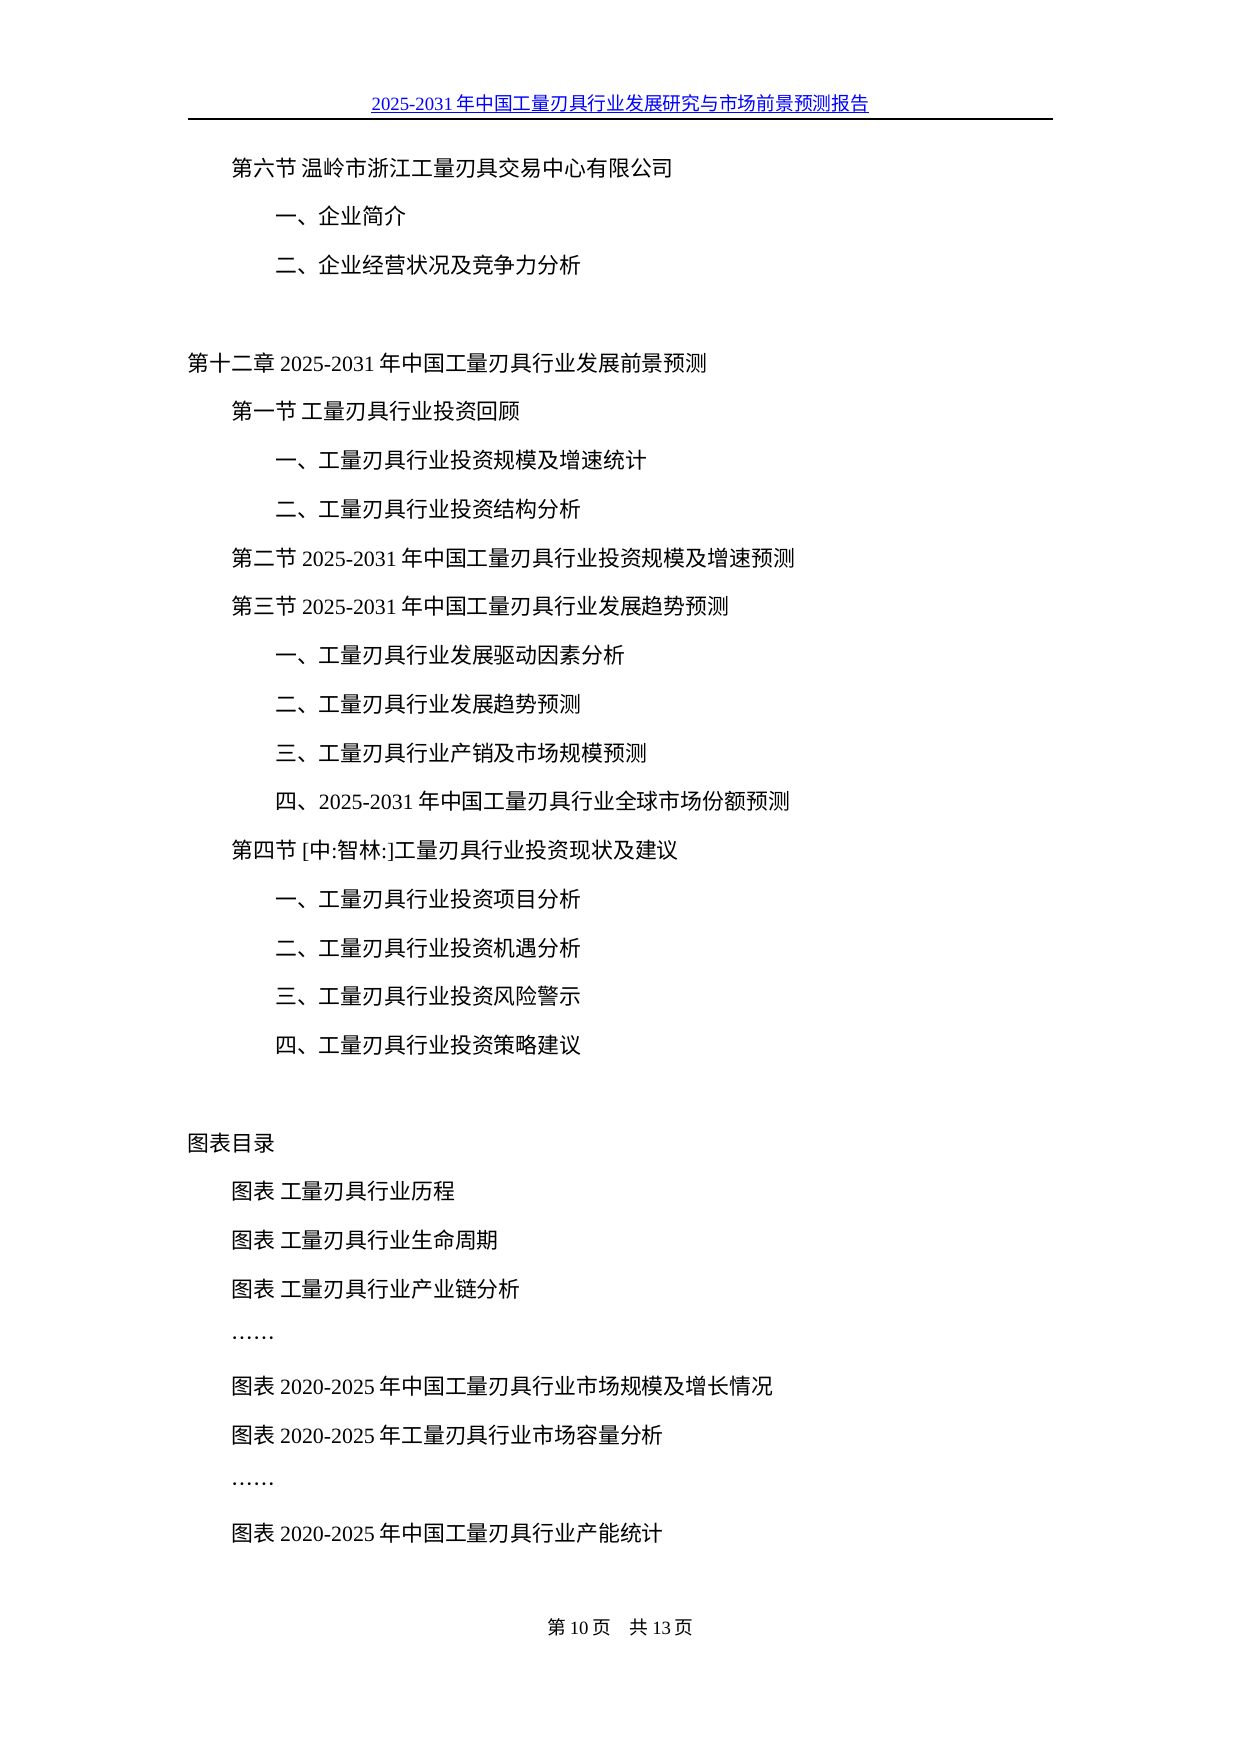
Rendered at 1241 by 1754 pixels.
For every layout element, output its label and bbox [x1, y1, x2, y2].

text [187, 150, 1053, 1548]
